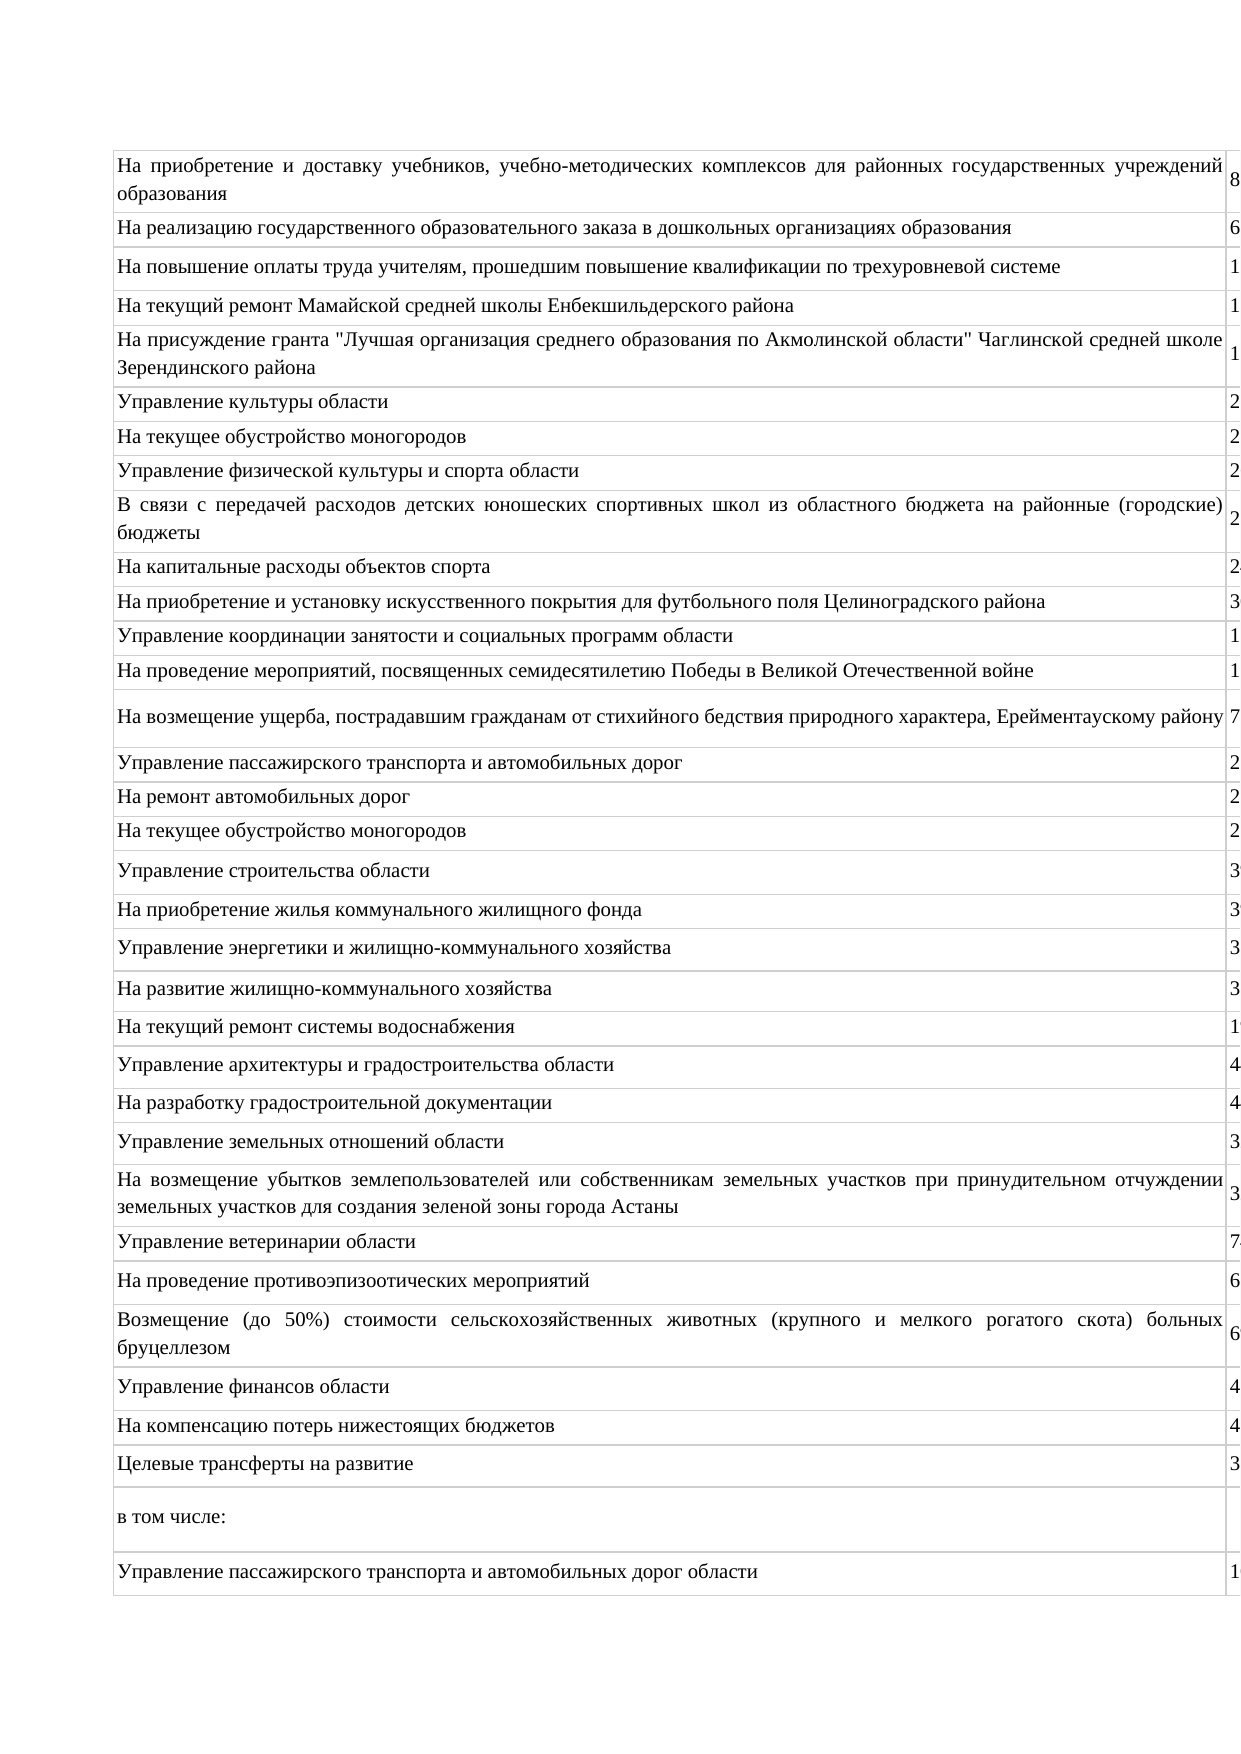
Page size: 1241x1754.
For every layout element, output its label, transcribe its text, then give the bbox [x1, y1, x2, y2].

table_cell 2 678,6 [1227, 422, 1240, 455]
table_cell 100,0 [1227, 1553, 1240, 1595]
table_cell На капитальные расходы объектов спорта [114, 553, 1225, 586]
table_cell На ремонт автомобильных дорог [114, 783, 1225, 816]
table_cell 69 031,0 [1227, 1305, 1240, 1366]
table_cell 44 791,0 [1227, 1047, 1240, 1087]
table_cell На текущее обустройство моногородов [114, 422, 1225, 455]
table_cell Возмещение (до 50%) стоимости сельскохозяйственных животных (крупного и мелкого рогатого скота) больных бруцеллезом [114, 1305, 1225, 1366]
table_cell Управление земельных отношений области [114, 1123, 1225, 1164]
table_cell На возмещение убытков землепользователей или собственникам земельных участков при принудительном отчуждении земельных участков для создания зеленой зоны города Астаны [114, 1165, 1225, 1226]
table_cell На разработку градостроительной документации [114, 1089, 1225, 1122]
table_cell 1 190,0 [1227, 291, 1240, 324]
table_cell На текущий ремонт системы водоснабжения [114, 1012, 1225, 1045]
table_cell На приобретение и доставку учебников, учебно-методических комплексов для районных государственных учреждений образования [114, 151, 1225, 212]
table_cell На приобретение жилья коммунального жилищного фонда [114, 895, 1225, 928]
table_cell Управление ветеринарии области [114, 1227, 1225, 1260]
table_cell 324 775,0 [1227, 1165, 1240, 1226]
table_cell 679 096,0 [1227, 1262, 1240, 1304]
table_cell Управление культуры области [114, 388, 1225, 421]
table_cell Управление пассажирского транспорта и автомобильных дорог [114, 748, 1225, 781]
table_cell Управление архитектуры и градостроительства области [114, 1047, 1225, 1087]
table_cell На повышение оплаты труда учителям, прошедшим повышение квалификации по трехуровневой системе [114, 248, 1225, 290]
table_cell На приобретение и установку искусственного покрытия для футбольного поля Целиноградского района [114, 587, 1225, 620]
table_cell Управление физической культуры и спорта области [114, 456, 1225, 489]
table_cell Управление пассажирского транспорта и автомобильных дорог области [114, 1553, 1225, 1595]
table_cell На реализацию государственного образовательного заказа в дошкольных организациях образования [114, 213, 1225, 246]
table_cell На текущее обустройство моногородов [114, 817, 1225, 850]
table_cell 15 649,0 [1227, 248, 1240, 290]
table_cell 83 835,5 [1227, 151, 1240, 212]
table_cell На проведение мероприятий, посвященных семидесятилетию Победы в Великой Отечественной войне [114, 656, 1225, 689]
table_cell 39 800,0 [1227, 851, 1240, 894]
table_cell 210 255,0 [1227, 491, 1240, 552]
table_cell На присуждение гранта "Лучшая организация среднего образования по Акмолинской области" Чаглинской средней школе Зерендинского района [114, 326, 1225, 386]
table_cell Управление энергетики и жилищно-коммунального хозяйства [114, 929, 1225, 970]
table_cell 2 678,6 [1227, 388, 1240, 421]
table_cell 17 091,2 [1227, 326, 1240, 386]
table_cell Управление координации занятости и социальных программ области [114, 622, 1225, 655]
table_cell Целевые трансферты на развитие [114, 1446, 1225, 1486]
table_cell На проведение противоэпизоотических мероприятий [114, 1262, 1225, 1304]
table_cell 414 627,3 [1227, 1368, 1240, 1410]
table_cell На компенсацию потерь нижестоящих бюджетов [114, 1411, 1225, 1444]
table_cell 7 000,0 [1227, 690, 1240, 747]
table_cell В связи с передачей расходов детских юношеских спортивных школ из областного бюджета на районные (городские) бюджеты [114, 491, 1225, 552]
table_cell Управление строительства области [114, 851, 1225, 894]
table_cell На текущий ремонт Мамайской средней школы Енбекшильдерского района [114, 291, 1225, 324]
table_cell в том числе: [114, 1488, 1225, 1551]
table_cell [1227, 1488, 1240, 1551]
table_cell На возмещение ущерба, пострадавшим гражданам от стихийного бедствия природного характера, Ерейментаускому району [114, 690, 1225, 747]
table_cell На развитие жилищно-коммунального хозяйства [114, 972, 1225, 1011]
table_cell Управление финансов области [114, 1368, 1225, 1410]
